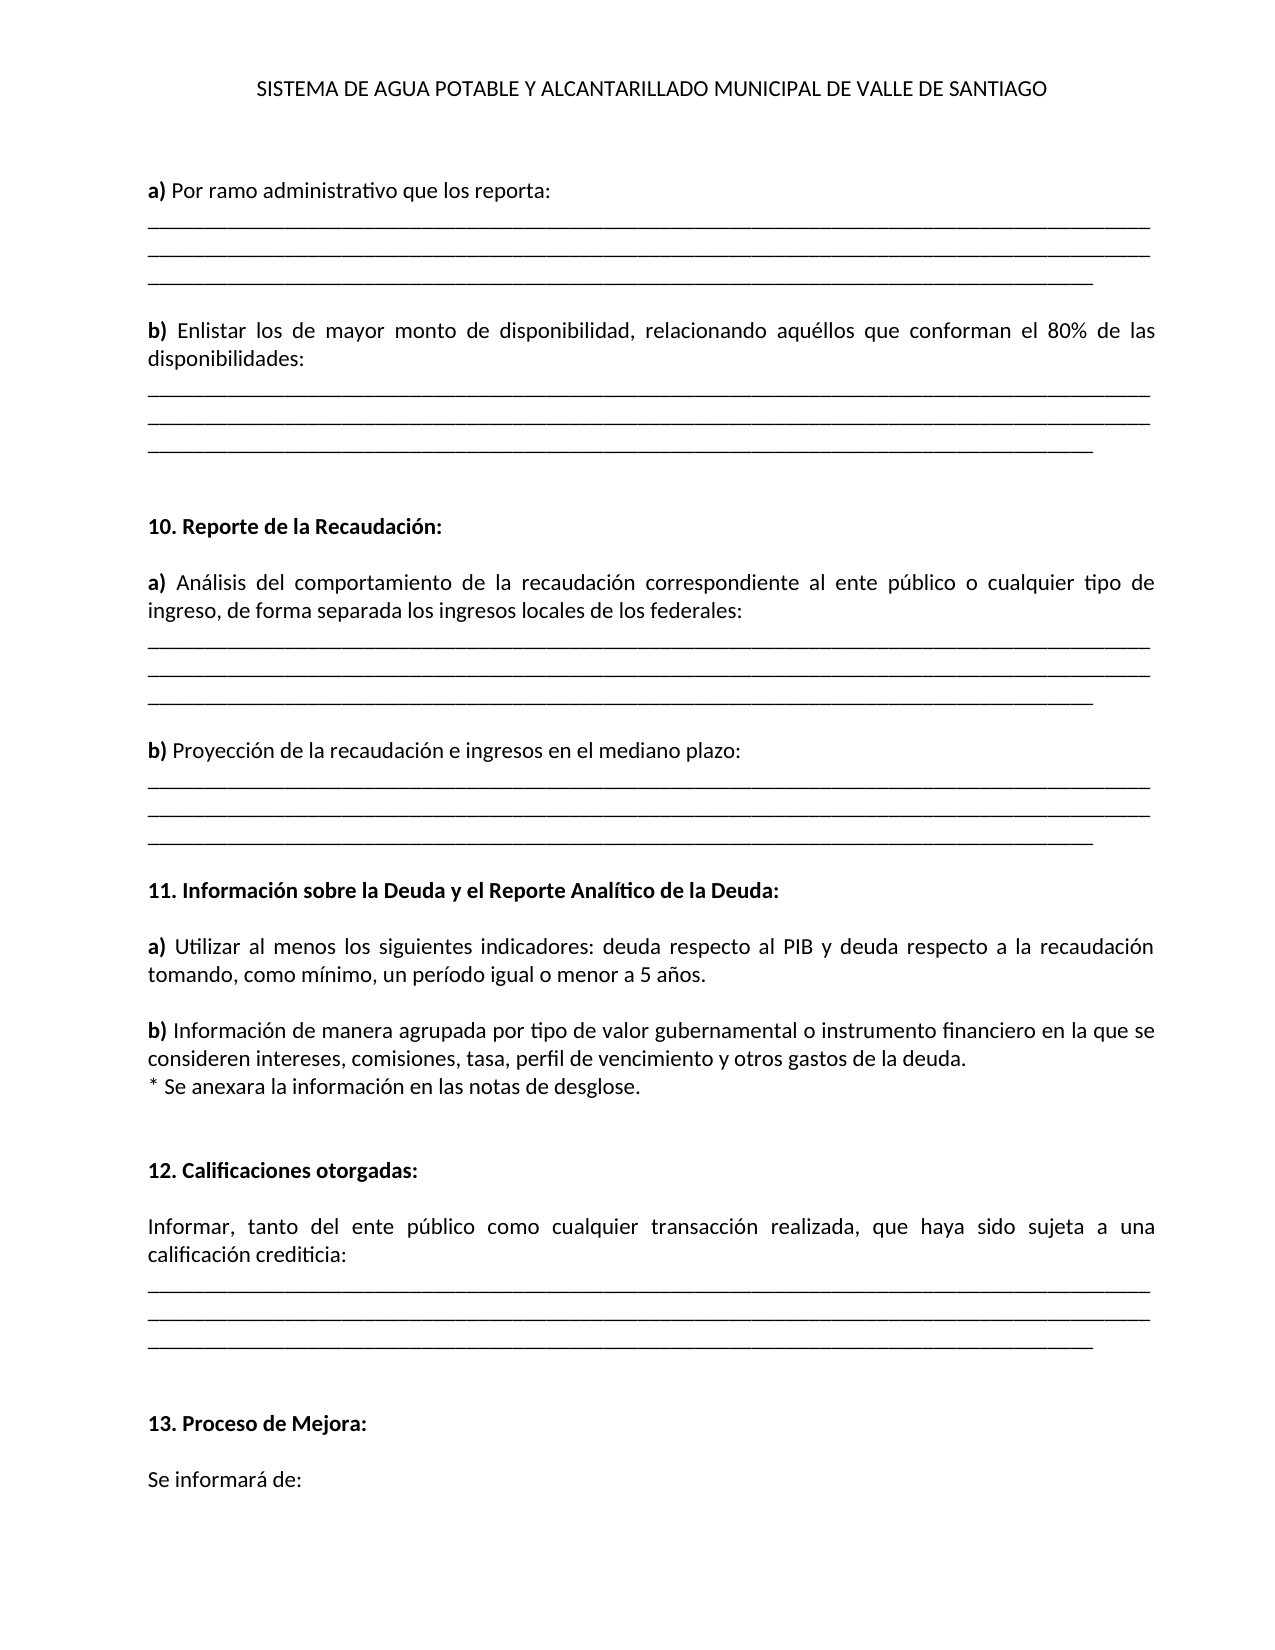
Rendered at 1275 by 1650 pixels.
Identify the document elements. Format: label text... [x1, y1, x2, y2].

text b) Enlistar los de mayor monto de disponibilidad, relacionando aquéllos que conforman el 80% de las disponibilidades: [148, 316, 1157, 372]
text b) Proyección de la recaudación e ingresos en el mediano plazo: [148, 736, 1157, 764]
text 11. Información sobre la Deuda y el Reporte Analítico de la Deuda: [148, 876, 1157, 904]
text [148, 204, 1157, 288]
text a) Utilizar al menos los siguientes indicadores: deuda respecto al PIB y deuda respecto a la recaudación tomando, como mínimo, un período igual o menor a 5 años. [148, 932, 1157, 988]
text b) Información de manera agrupada por tipo de valor gubernamental o instrumento financiero en la que se consideren intereses, comisiones, tasa, perfil de vencimiento y otros gastos de la deuda. [148, 1016, 1157, 1072]
text a) Análisis del comportamiento de la recaudación correspondiente al ente público o cualquier tipo de ingreso, de forma separada los ingresos locales de los federales: [148, 568, 1157, 624]
text 10. Reporte de la Recaudación: [148, 512, 1157, 540]
text * Se anexara la información en las notas de desglose. [148, 1072, 1157, 1100]
text 13. Proceso de Mejora: [148, 1409, 1157, 1437]
text Informar, tanto del ente público como cualquier transacción realizada, que haya sido sujeta a una calificación crediticia: [148, 1212, 1157, 1268]
text 12. Calificaciones otorgadas: [148, 1156, 1157, 1184]
text Se informará de: [148, 1465, 1157, 1493]
text a) Por ramo administrativo que los reporta: [148, 176, 1157, 204]
